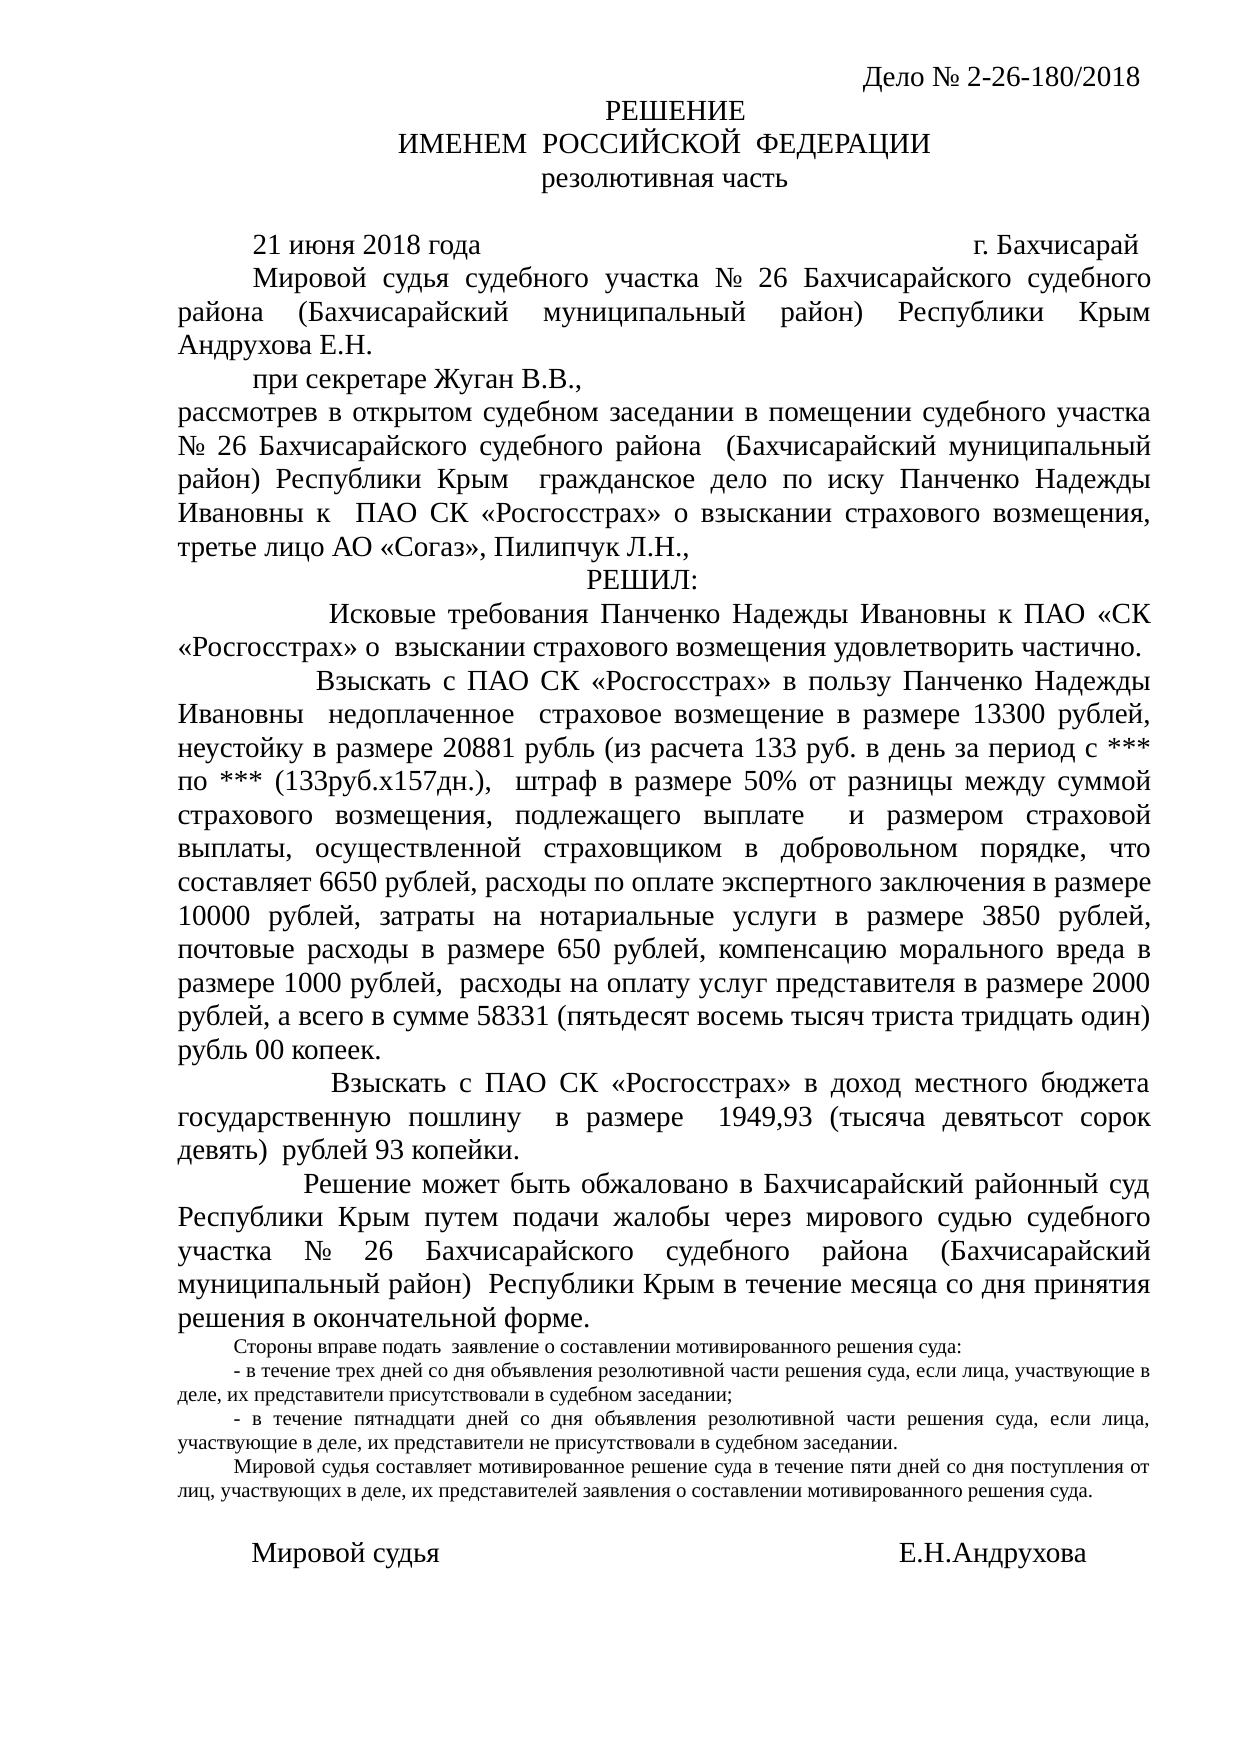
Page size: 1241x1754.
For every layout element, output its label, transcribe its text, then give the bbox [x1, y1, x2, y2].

text Стороны вправе подать заявление о составлении мотивированного решения суда: [177, 1334, 1152, 1358]
text Мировой судья Е.Н.Андрухова [177, 1536, 1152, 1569]
text Взыскать с ПАО СК «Росгосстрах» в пользу Панченко Надежды Ивановны недоплаченное страховое возмещение в размере 13300 рублей, неустойку в размере 20881 рубль (из расчета 133 руб. в день за период с *** по *** (133руб.х157дн.), штраф в размере 50% от разницы между суммой страхового возмещения, подлежащего выплате и размером страховой выплаты, осуществленной страховщиком в добровольном порядке, что составляет 6650 рублей, расходы по оплате экспертного заключения в размере 10000 рублей, затраты на нотариальные услуги в размере 3850 рублей, почтовые расходы в размере 650 рублей, компенсацию морального вреда в размере 1000 рублей, расходы на оплату услуг представителя в размере 2000 рублей, а всего в сумме 58331 (пятьдесят восемь тысяч триста тридцать один) рубль 00 копеек. [177, 663, 1152, 1065]
text рассмотрев в открытом судебном заседании в помещении судебного участка № 26 Бахчисарайского судебного района (Бахчисарайский муниципальный район) Республики Крым гражданское дело по иску Панченко Надежды Ивановны к ПАО СК «Росгосстрах» о взыскании страхового возмещения, третье лицо АО «Согаз», Пилипчук Л.Н., [177, 394, 1152, 562]
text резолютивная часть [177, 160, 1152, 193]
text Решение может быть обжаловано в Бахчисарайский районный суд Республики Крым путем подачи жалобы через мирового судью судебного участка № 26 Бахчисарайского судебного района (Бахчисарайский муниципальный район) Республики Крым в течение месяца со дня принятия решения в окончательной форме. [177, 1166, 1152, 1334]
text 21 июня 2018 года г. Бахчисарай [177, 227, 1152, 260]
text РЕШИЛ: [177, 562, 1152, 596]
text Дело № 2-26-180/2018 [177, 59, 1152, 93]
text РЕШЕНИЕ [177, 93, 1152, 126]
text Исковые требования Панченко Надежды Ивановны к ПАО «СК «Росгосстрах» о взыскании страхового возмещения удовлетворить частично. [177, 596, 1152, 663]
text Взыскать с ПАО СК «Росгосстрах» в доход местного бюджета государственную пошлину в размере 1949,93 (тысяча девятьсот сорок девять) рублей 93 копейки. [177, 1065, 1152, 1166]
text ИМЕНЕМ РОССИЙСКОЙ ФЕДЕРАЦИИ [177, 126, 1152, 160]
text Мировой судья судебного участка № 26 Бахчисарайского судебного района (Бахчисарайский муниципальный район) Республики Крым Андрухова Е.Н. [177, 260, 1152, 361]
text Мировой судья составляет мотивированное решение суда в течение пяти дней со дня поступления от лиц, участвующих в деле, их представителей заявления о составлении мотивированного решения суда. [177, 1454, 1152, 1502]
text при секретаре Жуган В.В., [177, 361, 1152, 394]
text - в течение трех дней со дня объявления резолютивной части решения суда, если лица, участвующие в деле, их представители присутствовали в судебном заседании; [177, 1358, 1152, 1406]
text - в течение пятнадцати дней со дня объявления резолютивной части решения суда, если лица, участвующие в деле, их представители не присутствовали в судебном заседании. [177, 1406, 1152, 1454]
